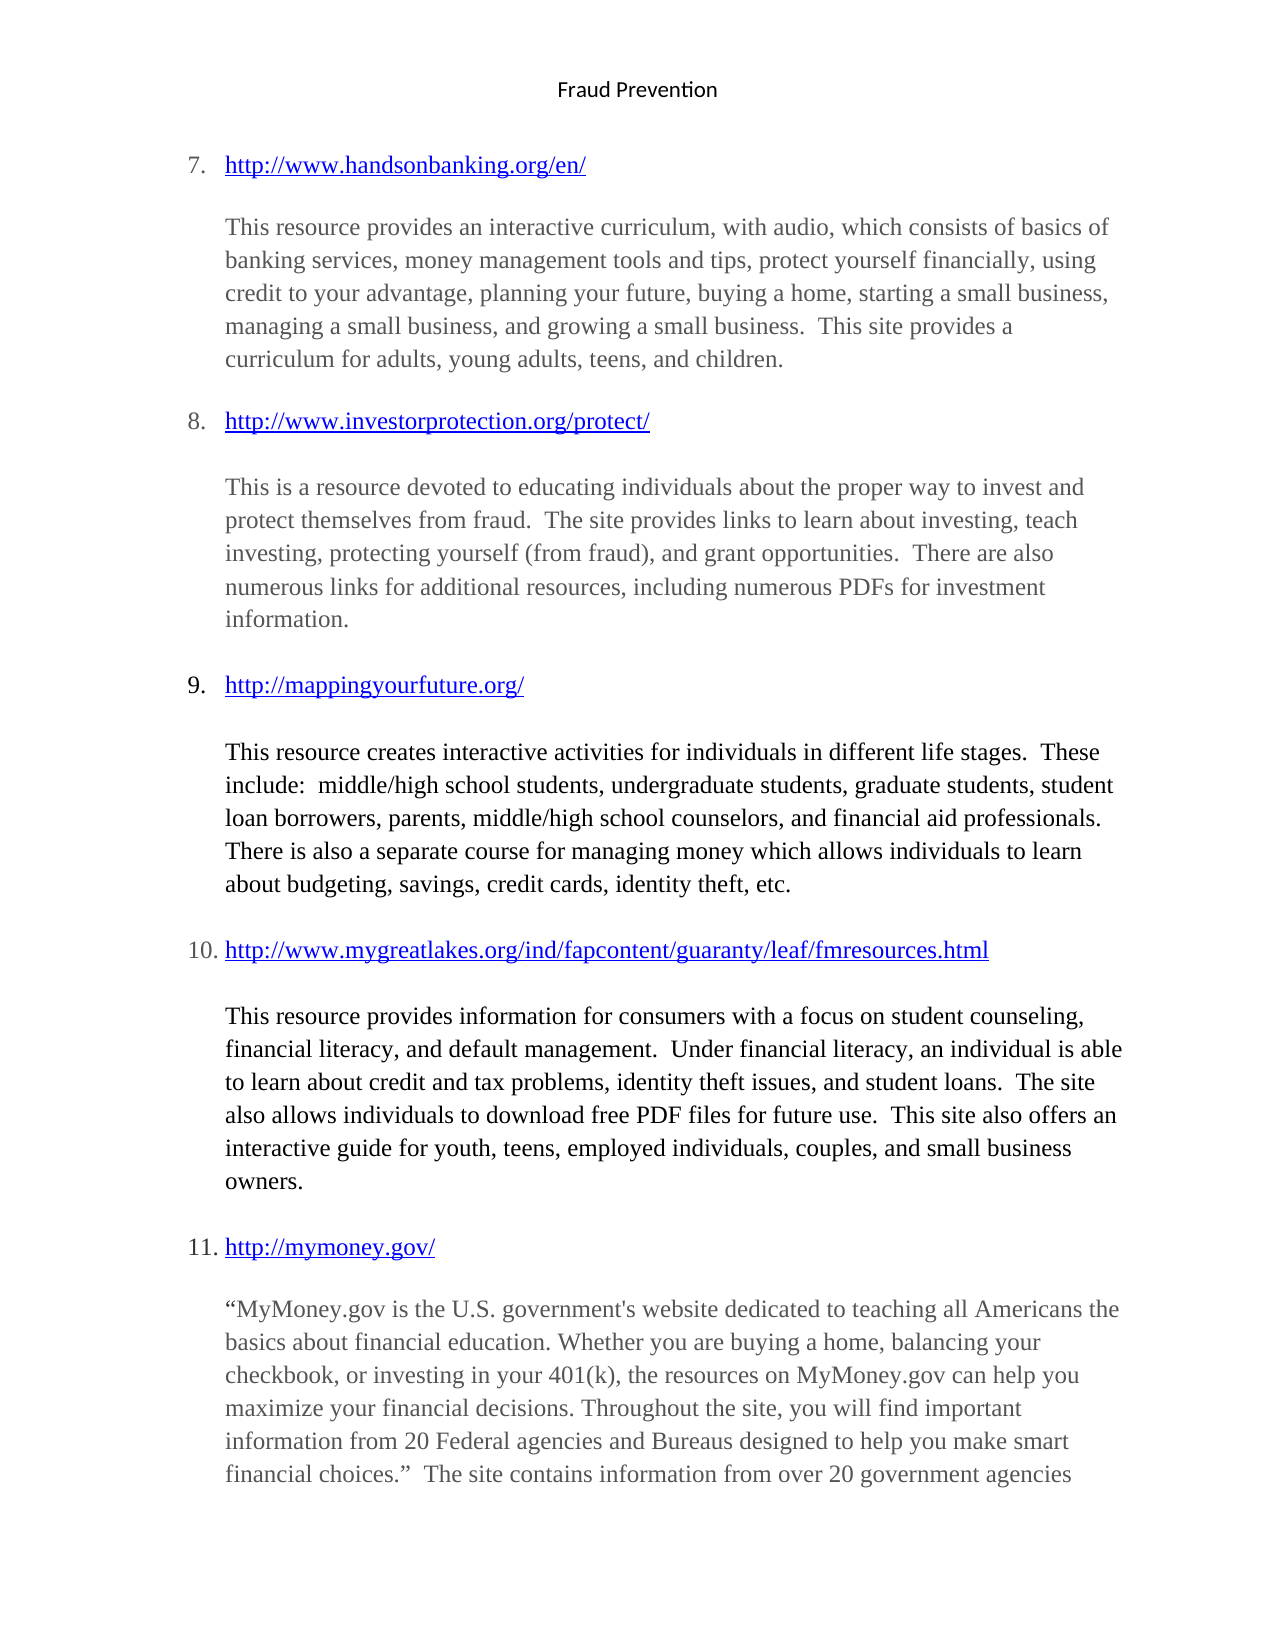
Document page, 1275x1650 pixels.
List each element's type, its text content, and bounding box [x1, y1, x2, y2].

list http://www.mygreatlakes.org/ind/fapcontent/guaranty/leaf/fmresources.html [187, 935, 1125, 963]
list This resource creates interactive activities for individuals in different life stages. These include: middle/high school students, undergraduate students, graduate students, student loan borrowers, parents, middle/high school counselors, and financial aid professionals. There is also a separate course for managing money which allows individuals to learn about budgeting, savings, credit cards, identity theft, etc. [225, 737, 1125, 897]
text This resource provides an interactive curriculum, with audio, which consists of basics of banking services, money management tools and tips, protect yourself financially, using credit to your advantage, planning your future, buying a home, starting a small business, managing a small business, and growing a small business. This site provides a curriculum for adults, young adults, teens, and children. [225, 212, 1125, 373]
list This resource provides information for consumers with a focus on student counseling, financial literacy, and default management. Under financial literacy, an individual is able to learn about credit and tax problems, identity theft issues, and student loans. The site also allows individuals to download free PDF files for future use. This site also offers an interactive guide for youth, teens, employed individuals, couples, and small business owners. [225, 1001, 1125, 1195]
list http://mymoney.gov/ [187, 1232, 1125, 1261]
list This is a resource devoted to educating individuals about the proper way to invest and protect themselves from fraud. The site provides links to learn about investing, teach investing, protecting yourself (from fraud), and grant opportunities. There are also numerous links for additional resources, including numerous PDFs for investment information. [225, 472, 1125, 633]
list http://mappingyourfuture.org/ [187, 671, 1125, 699]
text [225, 1294, 1125, 1488]
list http://www.handsonbanking.org/en/ [187, 150, 1125, 179]
list http://www.investorprotection.org/protect/ [187, 406, 1125, 435]
